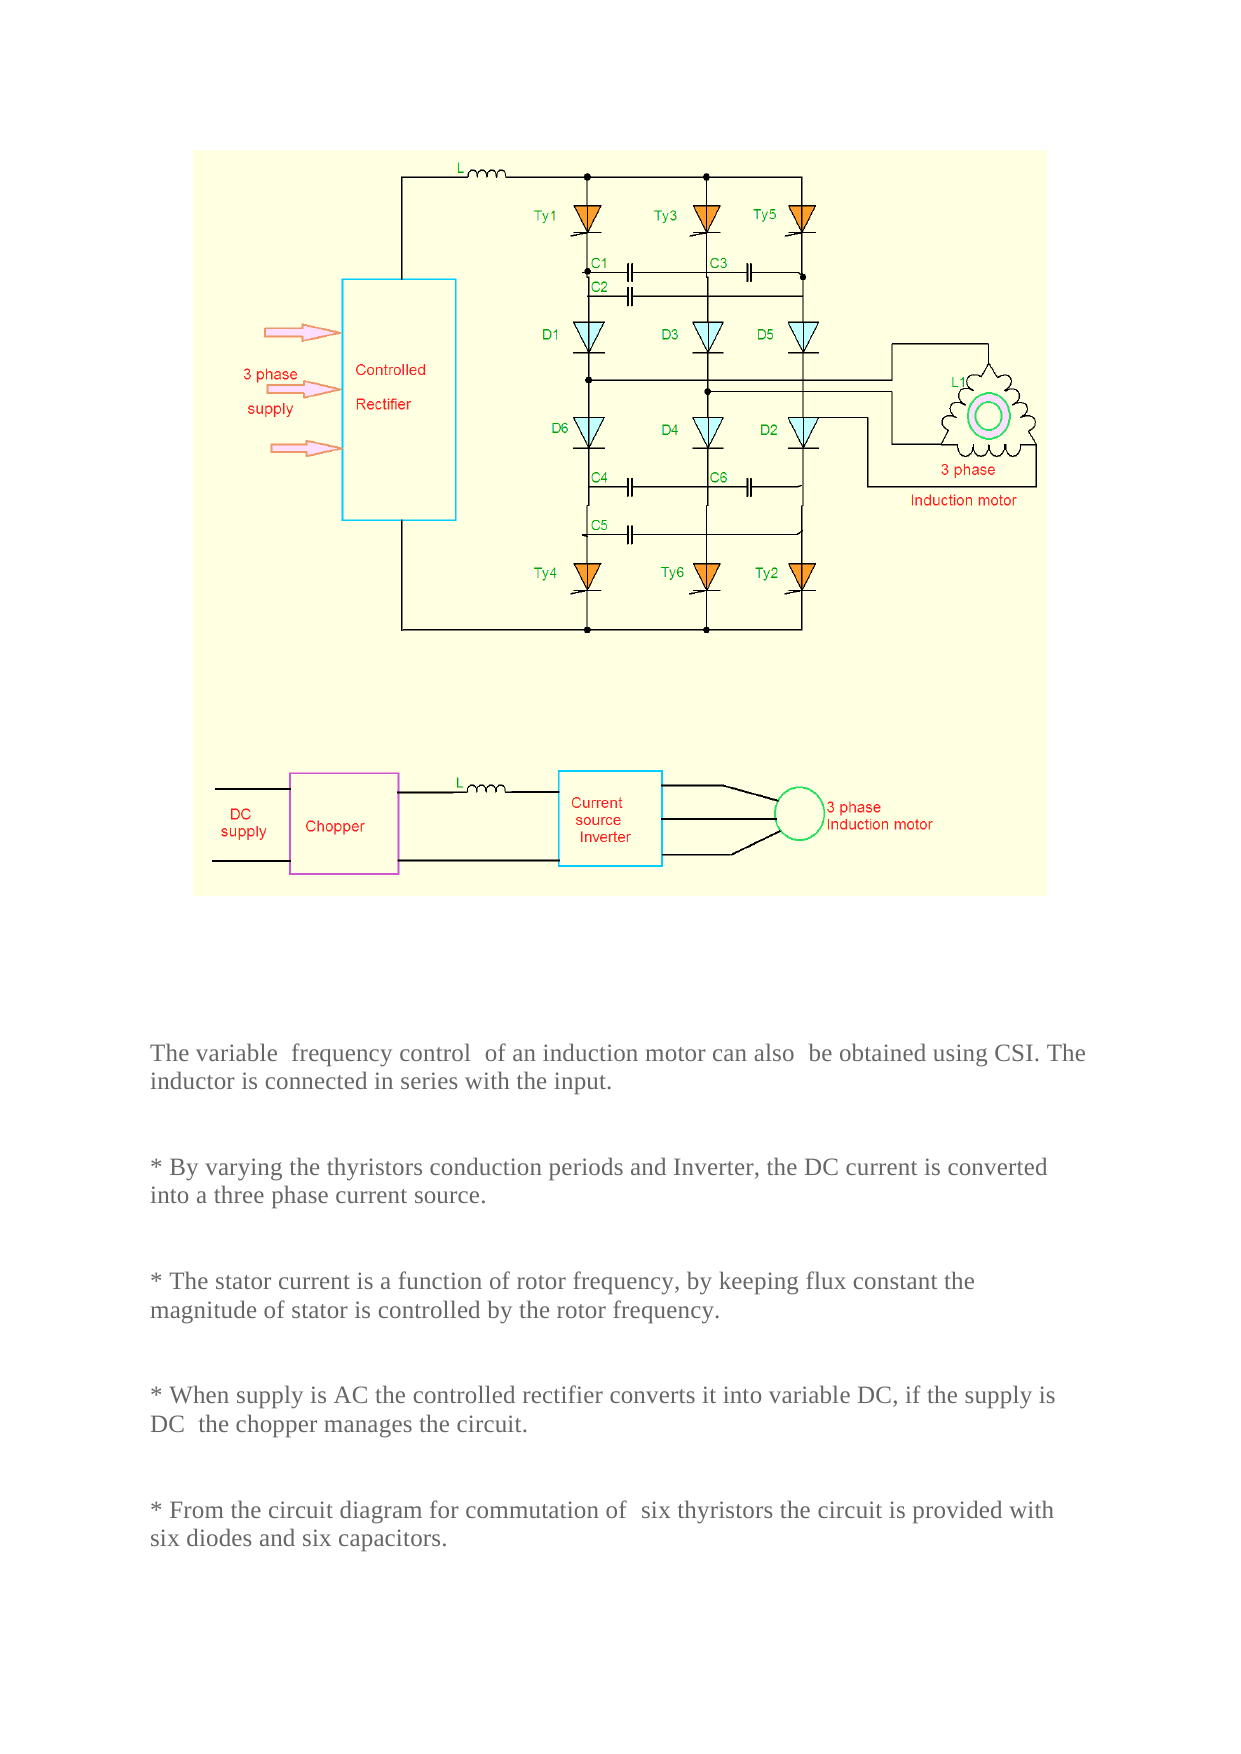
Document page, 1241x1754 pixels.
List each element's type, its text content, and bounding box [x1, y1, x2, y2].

text The variable frequency control of an induction motor can also be obtained using CSI. The inductor is connected in series with the input. [150, 1038, 1090, 1095]
text * From the circuit diagram for commutation of six thyristors the circuit is provided with six diodes and six capacitors. [150, 1495, 1090, 1552]
picture [192, 150, 1048, 896]
text * When supply is AC the controlled rectifier converts it into variable DC, if the supply is DC the chopper manages the circuit. [150, 1380, 1090, 1438]
text * The stator current is a function of rotor frequency, by keeping flux constant the magnitude of stator is controlled by the rotor frequency. [150, 1266, 1090, 1324]
text * By varying the thyristors conduction periods and Inverter, the DC current is converted into a three phase current source. [150, 1152, 1090, 1209]
